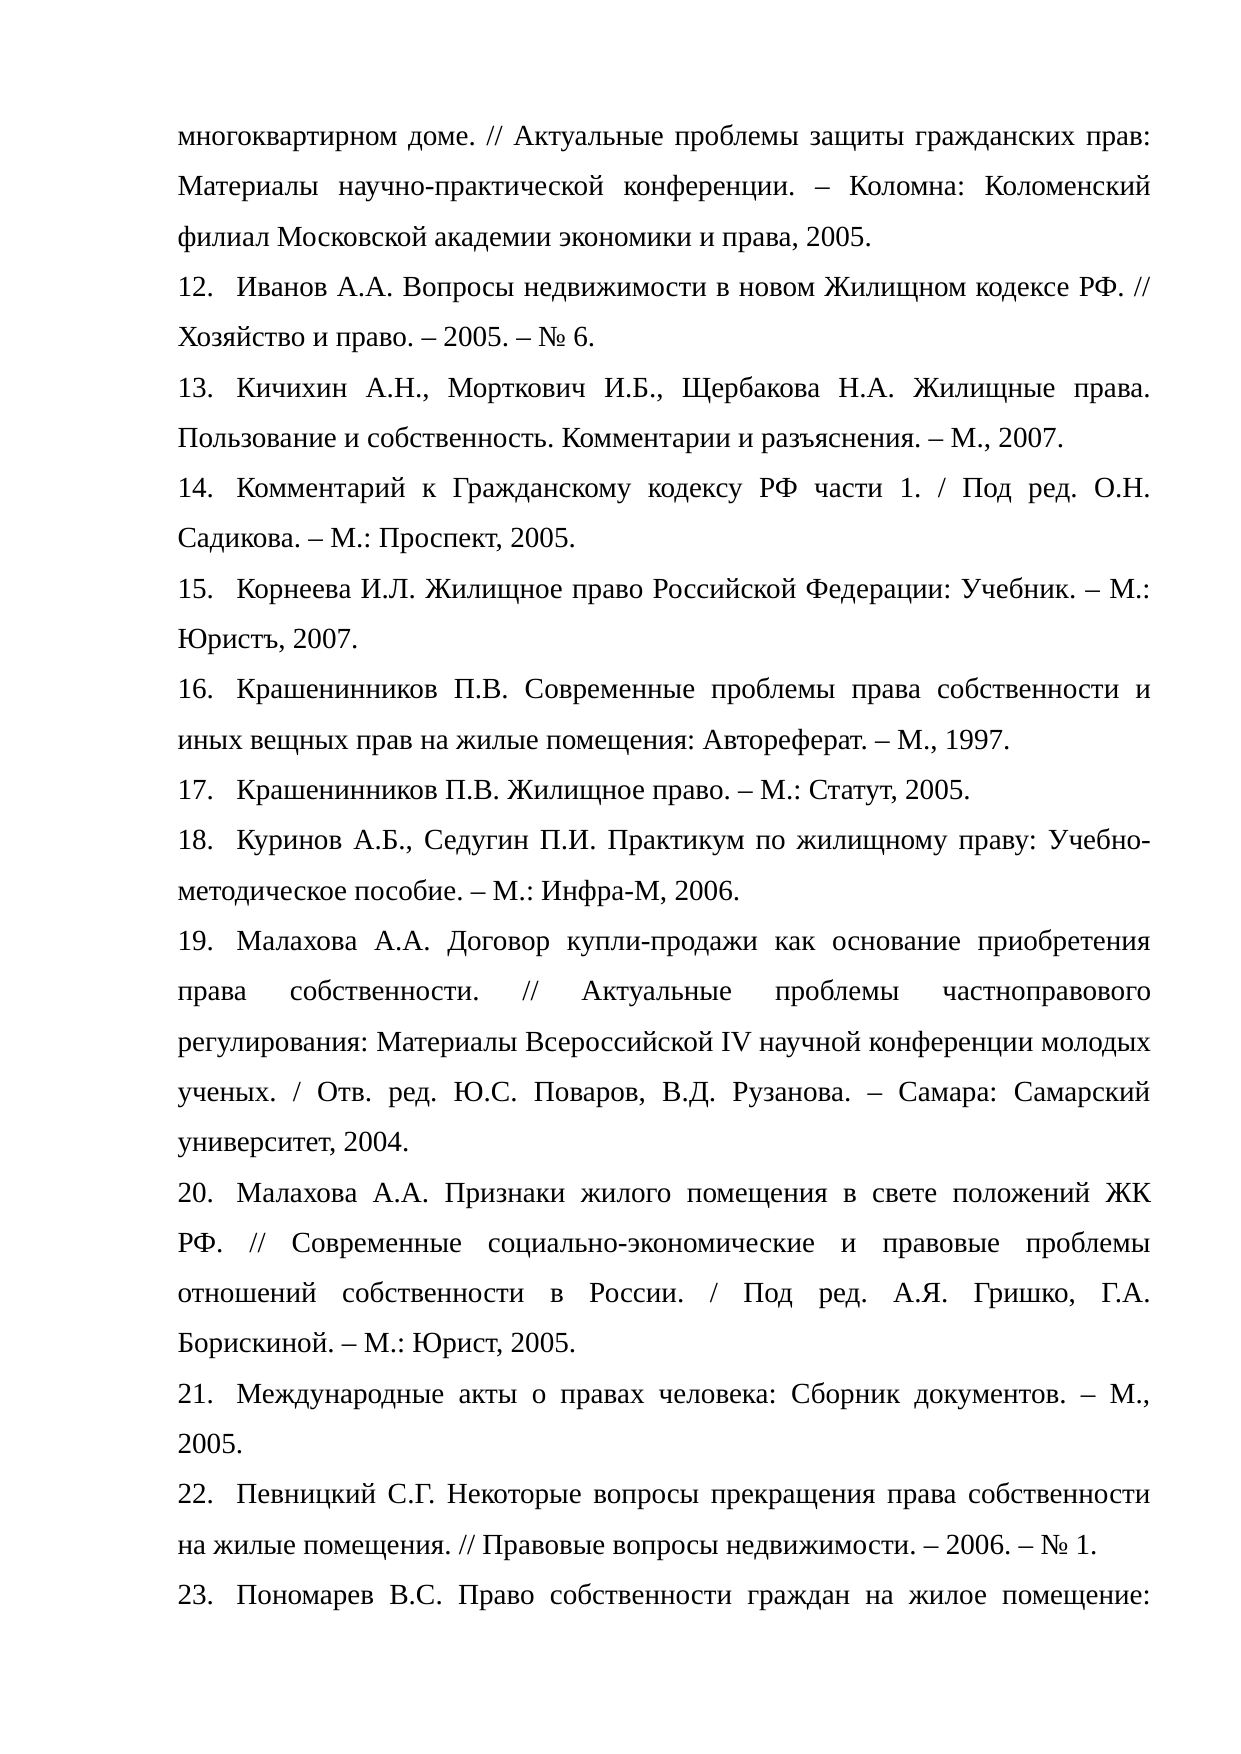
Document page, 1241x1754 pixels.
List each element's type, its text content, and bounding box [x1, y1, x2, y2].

list Комментарий к Гражданскому кодексу РФ части 1. / Под ред. О.Н. Садикова. – М.: Проспект, 2005. [177, 470, 1152, 554]
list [177, 1577, 1152, 1611]
list Кичихин А.Н., Морткович И.Б., Щербакова Н.А. Жилищные права. Пользование и собственность. Комментарии и разъяснения. – М., 2007. [177, 370, 1152, 453]
list Международные акты о правах человека: Сборник документов. – М., 2005. [177, 1376, 1152, 1460]
list Куринов А.Б., Седугин П.И. Практикум по жилищному праву: Учебно-методическое пособие. – М.: Инфра-М, 2006. [177, 822, 1152, 906]
list Малахова А.А. Признаки жилого помещения в свете положений ЖК РФ. // Современные социально-экономические и правовые проблемы отношений собственности в России. / Под ред. А.Я. Гришко, Г.А. Борискиной. – М.: Юрист, 2005. [177, 1175, 1152, 1359]
list Иванов А.А. Вопросы недвижимости в новом Жилищном кодексе РФ. // Хозяйство и право. – 2005. – № 6. [177, 269, 1152, 353]
list Певницкий С.Г. Некоторые вопросы прекращения права собственности на жилые помещения. // Правовые вопросы недвижимости. – 2006. – № 1. [177, 1477, 1152, 1560]
list Малахова А.А. Договор купли-продажи как основание приобретения права собственности. // Актуальные проблемы частноправового регулирования: Материалы Всероссийской IV научной конференции молодых ученых. / Отв. ред. Ю.С. Поваров, В.Д. Рузанова. – Самара: Самарский университет, 2004. [177, 923, 1152, 1158]
list Крашенинников П.В. Современные проблемы права собственности и иных вещных прав на жилые помещения: Автореферат. – М., 1997. [177, 672, 1152, 755]
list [177, 118, 1152, 252]
list Крашенинников П.В. Жилищное право. – М.: Статут, 2005. [177, 772, 1152, 806]
list Корнеева И.Л. Жилищное право Российской Федерации: Учебник. – М.: Юристъ, 2007. [177, 571, 1152, 655]
